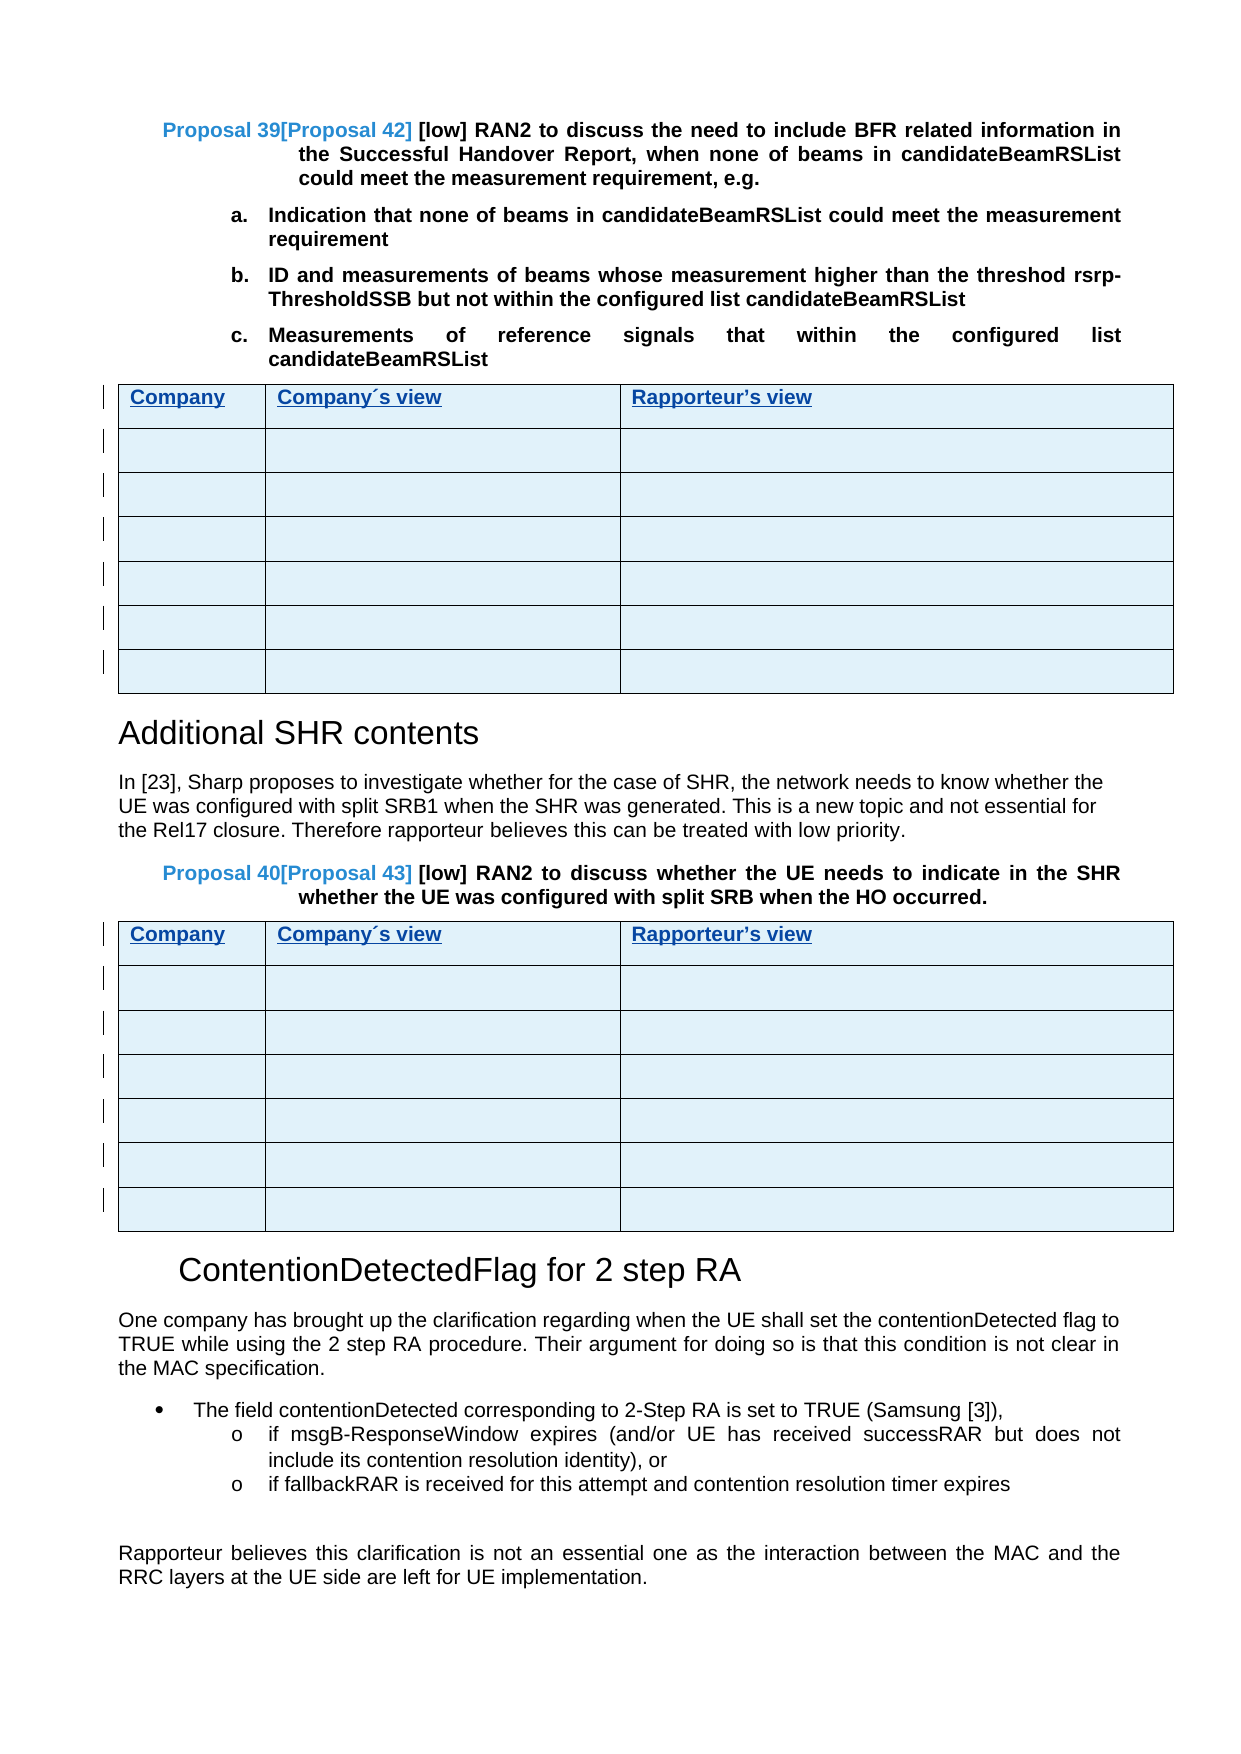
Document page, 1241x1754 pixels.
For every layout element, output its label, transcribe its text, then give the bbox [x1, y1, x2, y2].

list ID and measurements of beams whose measurement higher than the threshod rsrp-ThresholdSSB but not within the configured list candidateBeamRSList [231, 263, 1122, 311]
subtitle ContentionDetectedFlag for 2 step RA [178, 1250, 1122, 1289]
list if msgB-ResponseWindow expires (and/or UE has received successRAR but does not include its contention resolution identity), or [231, 1422, 1122, 1472]
text In [23], Sharp proposes to investigate whether for the case of SHR, the network needs to know whether the UE was configured with split SRB1 when the SHR was generated. This is a new topic and not essential for the Rel17 closure. Therefore rapporteur believes this can be treated with low priority. [118, 770, 1122, 842]
text Rapporteur believes this clarification is not an essential one as the interaction between the MAC and the RRC layers at the UE side are left for UE implementation. [118, 1541, 1122, 1588]
subtitle Additional SHR contents [118, 713, 1122, 751]
list Measurements of reference signals that within the configured list candidateBeamRSList [231, 323, 1122, 371]
list Indication that none of beams in candidateBeamRSList could meet the measurement requirement [231, 202, 1122, 250]
text [low] RAN2 to discuss the need to include BFR related information in the Successful Handover Report, when none of beams in candidateBeamRSList could meet the measurement requirement, e.g. [162, 118, 1122, 190]
list if fallbackRAR is received for this attempt and contention resolution timer expires [231, 1472, 1122, 1498]
text [low] RAN2 to discuss whether the UE needs to indicate in the SHR whether the UE was configured with split SRB when the HO occurred. [162, 861, 1122, 909]
text One company has brought up the clarification regarding when the UE shall set the contentionDetected flag to TRUE while using the 2 step RA procedure. Their argument for doing so is that this condition is not clear in the MAC specification. [118, 1307, 1122, 1379]
list The field contentionDetected corresponding to 2-Step RA is set to TRUE (Samsung [3]), [156, 1398, 1122, 1422]
